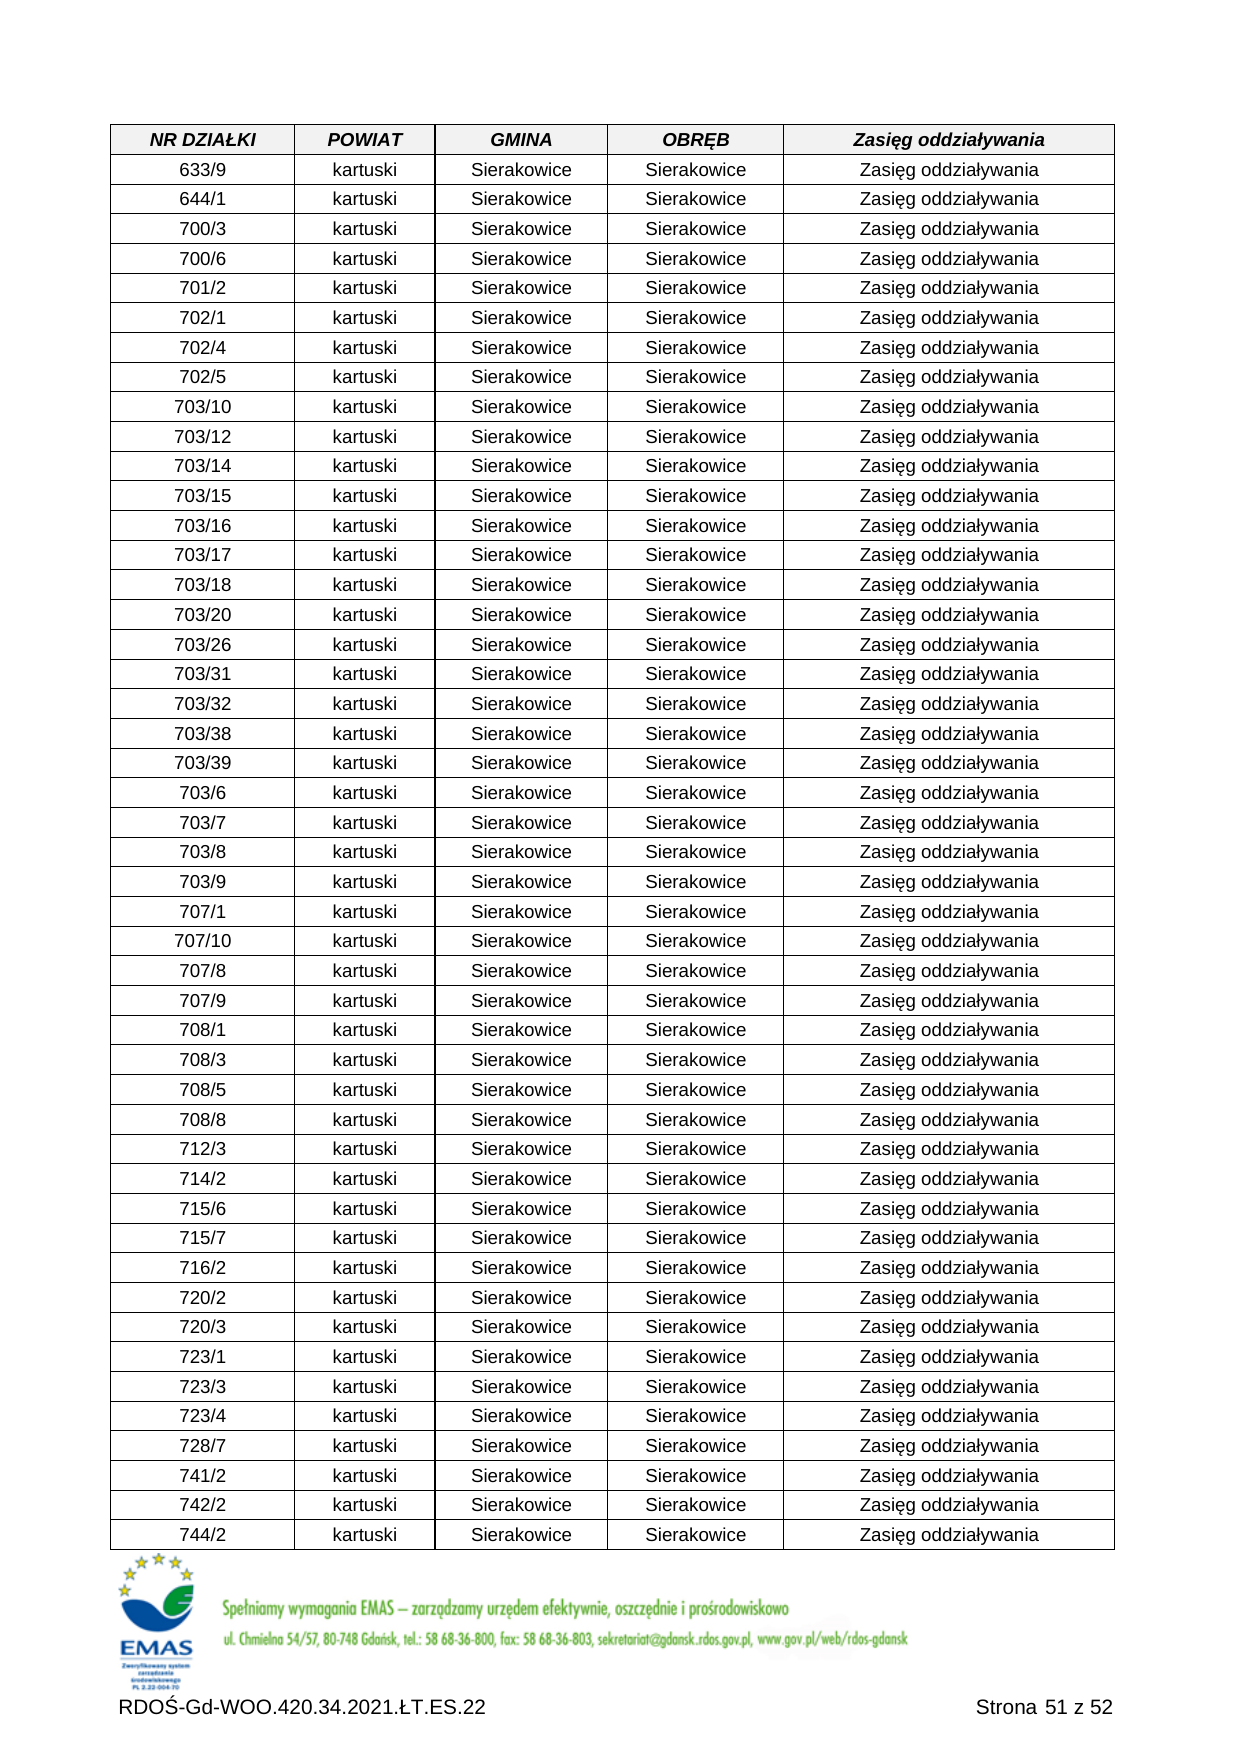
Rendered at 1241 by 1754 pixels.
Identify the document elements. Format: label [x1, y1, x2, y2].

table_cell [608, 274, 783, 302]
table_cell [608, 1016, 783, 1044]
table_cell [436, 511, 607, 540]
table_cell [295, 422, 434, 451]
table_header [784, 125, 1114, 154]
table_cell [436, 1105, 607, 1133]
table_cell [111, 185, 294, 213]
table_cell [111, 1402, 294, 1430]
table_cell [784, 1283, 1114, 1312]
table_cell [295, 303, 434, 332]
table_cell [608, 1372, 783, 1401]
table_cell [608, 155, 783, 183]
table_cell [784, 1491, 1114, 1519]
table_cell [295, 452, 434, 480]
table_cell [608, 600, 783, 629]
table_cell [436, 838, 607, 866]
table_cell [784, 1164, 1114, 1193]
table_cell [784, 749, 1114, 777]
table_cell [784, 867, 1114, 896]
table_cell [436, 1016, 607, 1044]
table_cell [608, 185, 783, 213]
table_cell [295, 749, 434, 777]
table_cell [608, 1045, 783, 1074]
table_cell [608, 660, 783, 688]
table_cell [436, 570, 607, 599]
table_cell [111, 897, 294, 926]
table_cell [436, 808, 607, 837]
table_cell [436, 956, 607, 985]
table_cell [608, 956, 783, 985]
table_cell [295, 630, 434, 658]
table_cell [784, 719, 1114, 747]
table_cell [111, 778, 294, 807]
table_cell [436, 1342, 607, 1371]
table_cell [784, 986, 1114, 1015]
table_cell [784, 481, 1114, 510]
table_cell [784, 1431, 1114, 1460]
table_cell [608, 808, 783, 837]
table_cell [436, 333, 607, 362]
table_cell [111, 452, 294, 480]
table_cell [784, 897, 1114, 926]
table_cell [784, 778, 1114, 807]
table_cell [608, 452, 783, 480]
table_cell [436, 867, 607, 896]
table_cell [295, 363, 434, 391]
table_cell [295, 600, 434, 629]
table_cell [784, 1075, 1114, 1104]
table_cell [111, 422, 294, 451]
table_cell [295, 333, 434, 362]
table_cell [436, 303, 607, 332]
picture [118, 1553, 932, 1695]
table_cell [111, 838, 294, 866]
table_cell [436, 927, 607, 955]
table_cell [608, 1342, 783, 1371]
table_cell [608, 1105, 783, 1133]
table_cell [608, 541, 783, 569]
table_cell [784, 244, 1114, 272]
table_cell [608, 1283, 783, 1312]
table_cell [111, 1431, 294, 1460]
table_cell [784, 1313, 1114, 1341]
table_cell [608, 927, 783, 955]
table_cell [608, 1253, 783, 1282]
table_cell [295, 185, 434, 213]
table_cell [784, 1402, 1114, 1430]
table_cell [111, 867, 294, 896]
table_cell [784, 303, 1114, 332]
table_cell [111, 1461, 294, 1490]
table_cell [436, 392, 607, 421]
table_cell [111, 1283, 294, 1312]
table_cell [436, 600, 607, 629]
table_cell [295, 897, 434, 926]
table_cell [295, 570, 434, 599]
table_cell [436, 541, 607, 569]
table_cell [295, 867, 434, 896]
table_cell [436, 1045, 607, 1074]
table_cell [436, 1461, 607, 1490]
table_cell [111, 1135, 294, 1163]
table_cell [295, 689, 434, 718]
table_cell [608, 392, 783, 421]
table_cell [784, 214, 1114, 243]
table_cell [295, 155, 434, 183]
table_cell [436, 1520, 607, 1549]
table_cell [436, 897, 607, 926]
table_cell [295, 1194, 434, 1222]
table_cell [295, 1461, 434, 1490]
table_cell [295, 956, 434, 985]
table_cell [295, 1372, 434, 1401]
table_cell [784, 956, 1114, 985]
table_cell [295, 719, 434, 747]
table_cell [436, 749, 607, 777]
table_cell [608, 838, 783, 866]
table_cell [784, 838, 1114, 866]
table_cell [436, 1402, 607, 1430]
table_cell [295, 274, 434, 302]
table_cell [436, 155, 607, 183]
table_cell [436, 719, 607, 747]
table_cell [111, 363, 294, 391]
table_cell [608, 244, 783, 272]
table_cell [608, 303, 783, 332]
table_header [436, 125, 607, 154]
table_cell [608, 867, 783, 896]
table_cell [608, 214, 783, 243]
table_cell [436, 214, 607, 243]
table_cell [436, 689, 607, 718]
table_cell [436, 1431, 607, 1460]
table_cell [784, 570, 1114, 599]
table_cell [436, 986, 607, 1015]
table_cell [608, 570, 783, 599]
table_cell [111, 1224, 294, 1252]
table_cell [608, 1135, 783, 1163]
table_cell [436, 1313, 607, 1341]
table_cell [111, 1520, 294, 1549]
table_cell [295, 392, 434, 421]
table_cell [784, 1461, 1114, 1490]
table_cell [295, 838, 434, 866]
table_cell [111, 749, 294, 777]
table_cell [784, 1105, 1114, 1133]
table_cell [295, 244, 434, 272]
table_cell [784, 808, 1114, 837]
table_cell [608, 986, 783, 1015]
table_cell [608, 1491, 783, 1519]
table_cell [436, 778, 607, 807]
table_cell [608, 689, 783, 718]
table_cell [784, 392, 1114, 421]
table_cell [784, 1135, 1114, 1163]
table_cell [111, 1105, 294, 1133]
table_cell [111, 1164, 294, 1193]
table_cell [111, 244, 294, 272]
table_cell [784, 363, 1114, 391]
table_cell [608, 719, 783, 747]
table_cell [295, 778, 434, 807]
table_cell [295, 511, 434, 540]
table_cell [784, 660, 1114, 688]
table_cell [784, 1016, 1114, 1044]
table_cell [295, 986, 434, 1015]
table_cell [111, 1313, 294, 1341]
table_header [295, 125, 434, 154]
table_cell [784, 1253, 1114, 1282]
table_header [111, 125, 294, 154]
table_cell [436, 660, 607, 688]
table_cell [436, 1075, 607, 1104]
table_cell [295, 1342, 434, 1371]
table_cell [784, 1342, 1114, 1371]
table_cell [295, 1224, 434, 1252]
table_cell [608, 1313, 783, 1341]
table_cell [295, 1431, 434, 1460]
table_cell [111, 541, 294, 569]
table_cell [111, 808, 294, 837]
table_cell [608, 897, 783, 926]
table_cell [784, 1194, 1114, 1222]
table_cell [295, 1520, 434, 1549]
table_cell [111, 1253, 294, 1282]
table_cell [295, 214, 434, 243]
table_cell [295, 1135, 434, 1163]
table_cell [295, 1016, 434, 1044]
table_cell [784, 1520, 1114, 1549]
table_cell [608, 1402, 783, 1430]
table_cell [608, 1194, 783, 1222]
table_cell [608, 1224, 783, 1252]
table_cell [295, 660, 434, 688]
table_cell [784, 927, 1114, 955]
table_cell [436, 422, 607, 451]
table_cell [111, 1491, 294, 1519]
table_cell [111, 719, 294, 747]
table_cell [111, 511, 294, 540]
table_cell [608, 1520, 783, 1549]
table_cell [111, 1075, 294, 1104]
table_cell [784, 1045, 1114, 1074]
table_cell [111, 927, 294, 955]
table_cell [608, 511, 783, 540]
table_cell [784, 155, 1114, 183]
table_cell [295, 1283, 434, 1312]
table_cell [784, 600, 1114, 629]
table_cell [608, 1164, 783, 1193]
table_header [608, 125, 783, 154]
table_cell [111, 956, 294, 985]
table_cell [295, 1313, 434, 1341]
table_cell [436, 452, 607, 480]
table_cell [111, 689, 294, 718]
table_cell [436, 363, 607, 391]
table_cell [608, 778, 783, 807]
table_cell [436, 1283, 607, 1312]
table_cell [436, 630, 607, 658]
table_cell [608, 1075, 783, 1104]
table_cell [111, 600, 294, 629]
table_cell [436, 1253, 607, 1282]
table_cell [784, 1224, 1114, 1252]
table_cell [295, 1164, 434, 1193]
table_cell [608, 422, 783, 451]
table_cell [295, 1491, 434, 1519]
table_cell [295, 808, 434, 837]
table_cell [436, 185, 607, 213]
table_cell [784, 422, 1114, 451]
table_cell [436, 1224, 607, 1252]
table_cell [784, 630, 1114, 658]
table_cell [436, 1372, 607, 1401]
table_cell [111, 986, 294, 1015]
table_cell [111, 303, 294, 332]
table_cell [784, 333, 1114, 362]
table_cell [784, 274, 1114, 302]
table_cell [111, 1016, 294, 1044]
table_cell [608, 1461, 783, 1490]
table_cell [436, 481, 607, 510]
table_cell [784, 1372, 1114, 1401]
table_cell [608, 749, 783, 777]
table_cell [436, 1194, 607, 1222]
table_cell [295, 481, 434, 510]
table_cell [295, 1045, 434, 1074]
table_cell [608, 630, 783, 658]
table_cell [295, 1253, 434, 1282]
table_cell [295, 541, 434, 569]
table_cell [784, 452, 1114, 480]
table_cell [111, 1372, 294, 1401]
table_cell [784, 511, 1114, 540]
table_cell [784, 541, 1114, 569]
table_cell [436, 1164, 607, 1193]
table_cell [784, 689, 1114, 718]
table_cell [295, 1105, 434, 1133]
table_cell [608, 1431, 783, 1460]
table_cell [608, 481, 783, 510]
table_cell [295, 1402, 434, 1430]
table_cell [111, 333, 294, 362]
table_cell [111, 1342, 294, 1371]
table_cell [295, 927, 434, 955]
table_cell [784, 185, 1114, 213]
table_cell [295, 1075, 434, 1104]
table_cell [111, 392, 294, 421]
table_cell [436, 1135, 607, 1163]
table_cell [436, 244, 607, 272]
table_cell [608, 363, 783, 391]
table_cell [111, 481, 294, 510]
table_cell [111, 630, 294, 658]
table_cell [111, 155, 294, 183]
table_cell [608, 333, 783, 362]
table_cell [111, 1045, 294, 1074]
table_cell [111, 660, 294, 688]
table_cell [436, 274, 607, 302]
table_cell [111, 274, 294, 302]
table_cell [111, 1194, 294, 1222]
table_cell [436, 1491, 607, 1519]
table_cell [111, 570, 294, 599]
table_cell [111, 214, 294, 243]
